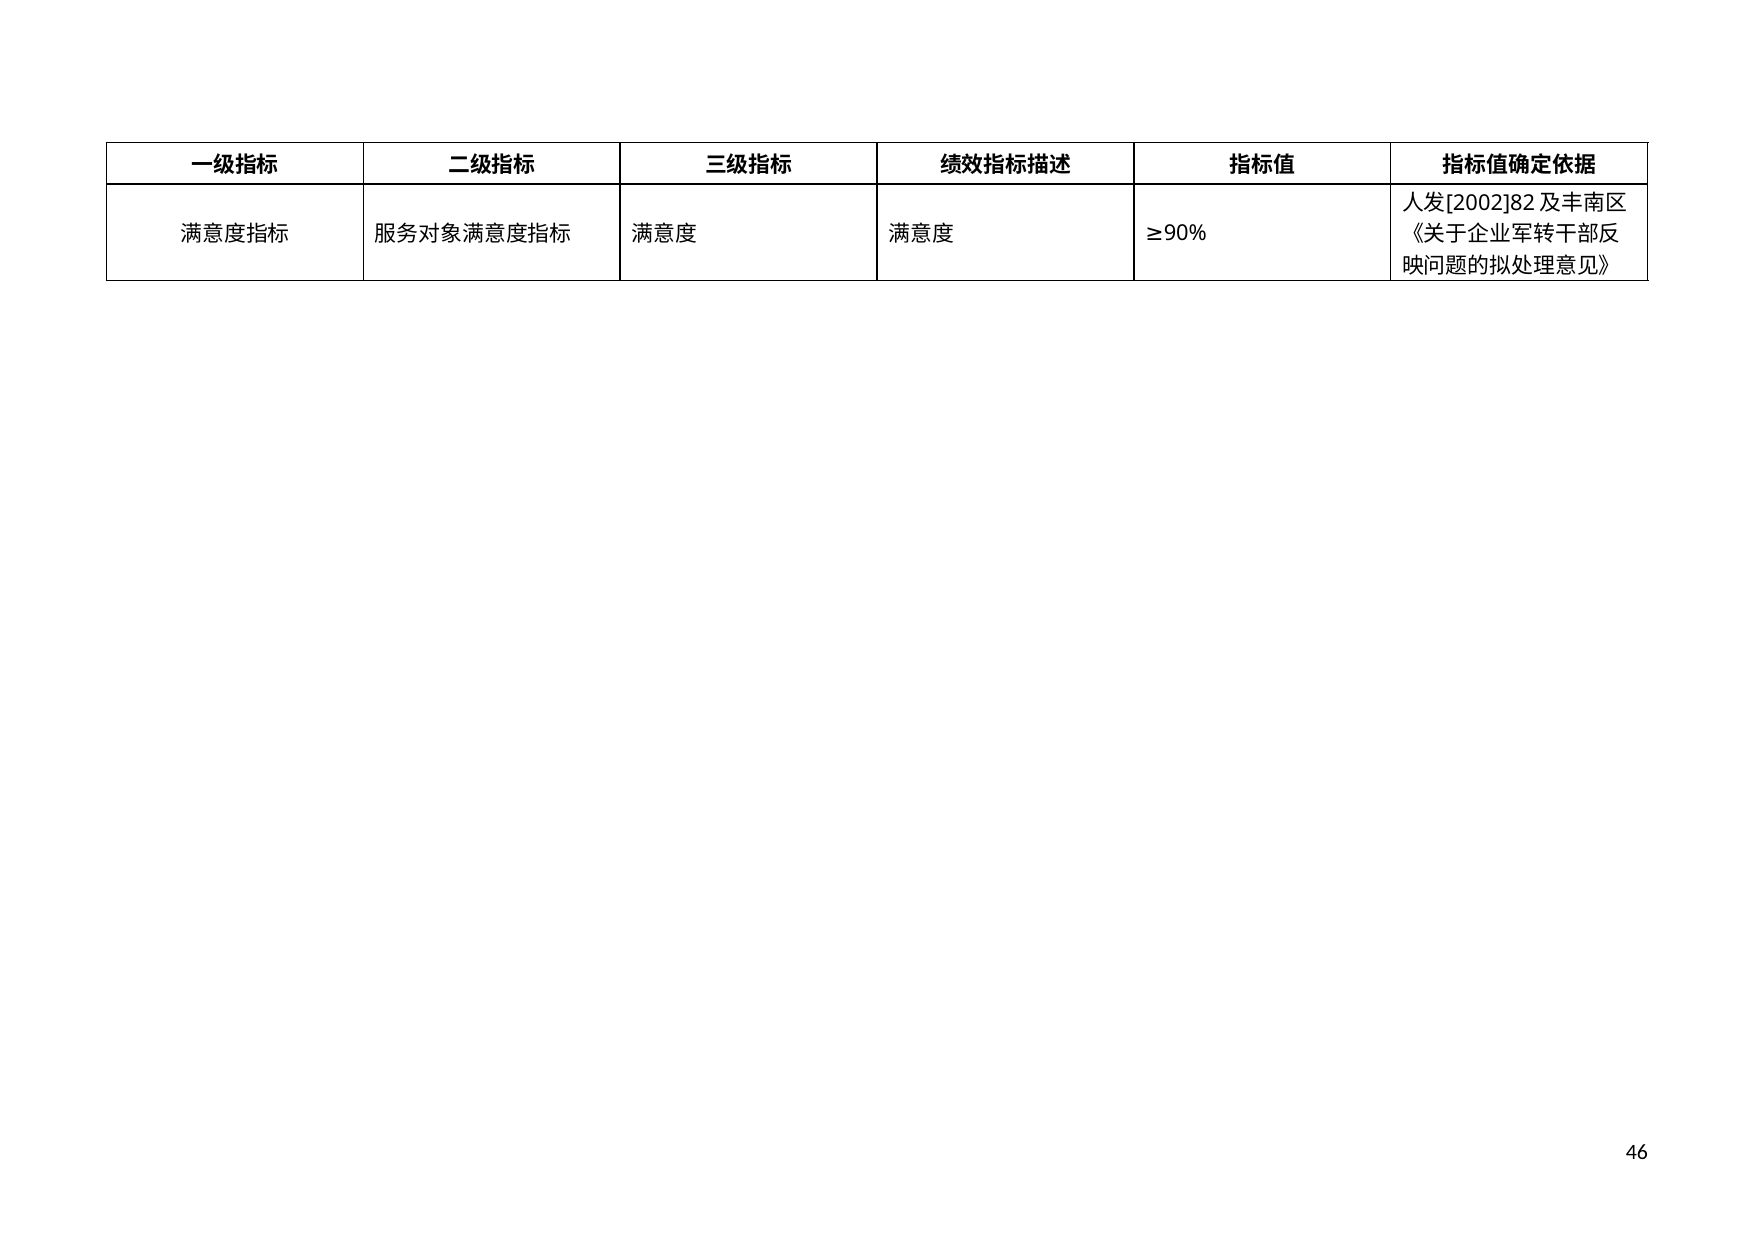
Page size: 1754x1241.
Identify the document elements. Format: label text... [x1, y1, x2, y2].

table_header 三级指标 [621, 143, 876, 183]
table_header 绩效指标描述 [878, 143, 1133, 183]
table_header 一级指标 [107, 143, 363, 183]
table_header 二级指标 [364, 143, 619, 183]
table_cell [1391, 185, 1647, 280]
table_header 指标值 [1135, 143, 1390, 183]
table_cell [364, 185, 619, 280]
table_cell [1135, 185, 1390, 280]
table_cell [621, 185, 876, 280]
table_header 指标值确定依据 [1391, 143, 1647, 183]
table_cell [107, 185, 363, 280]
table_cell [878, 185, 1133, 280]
